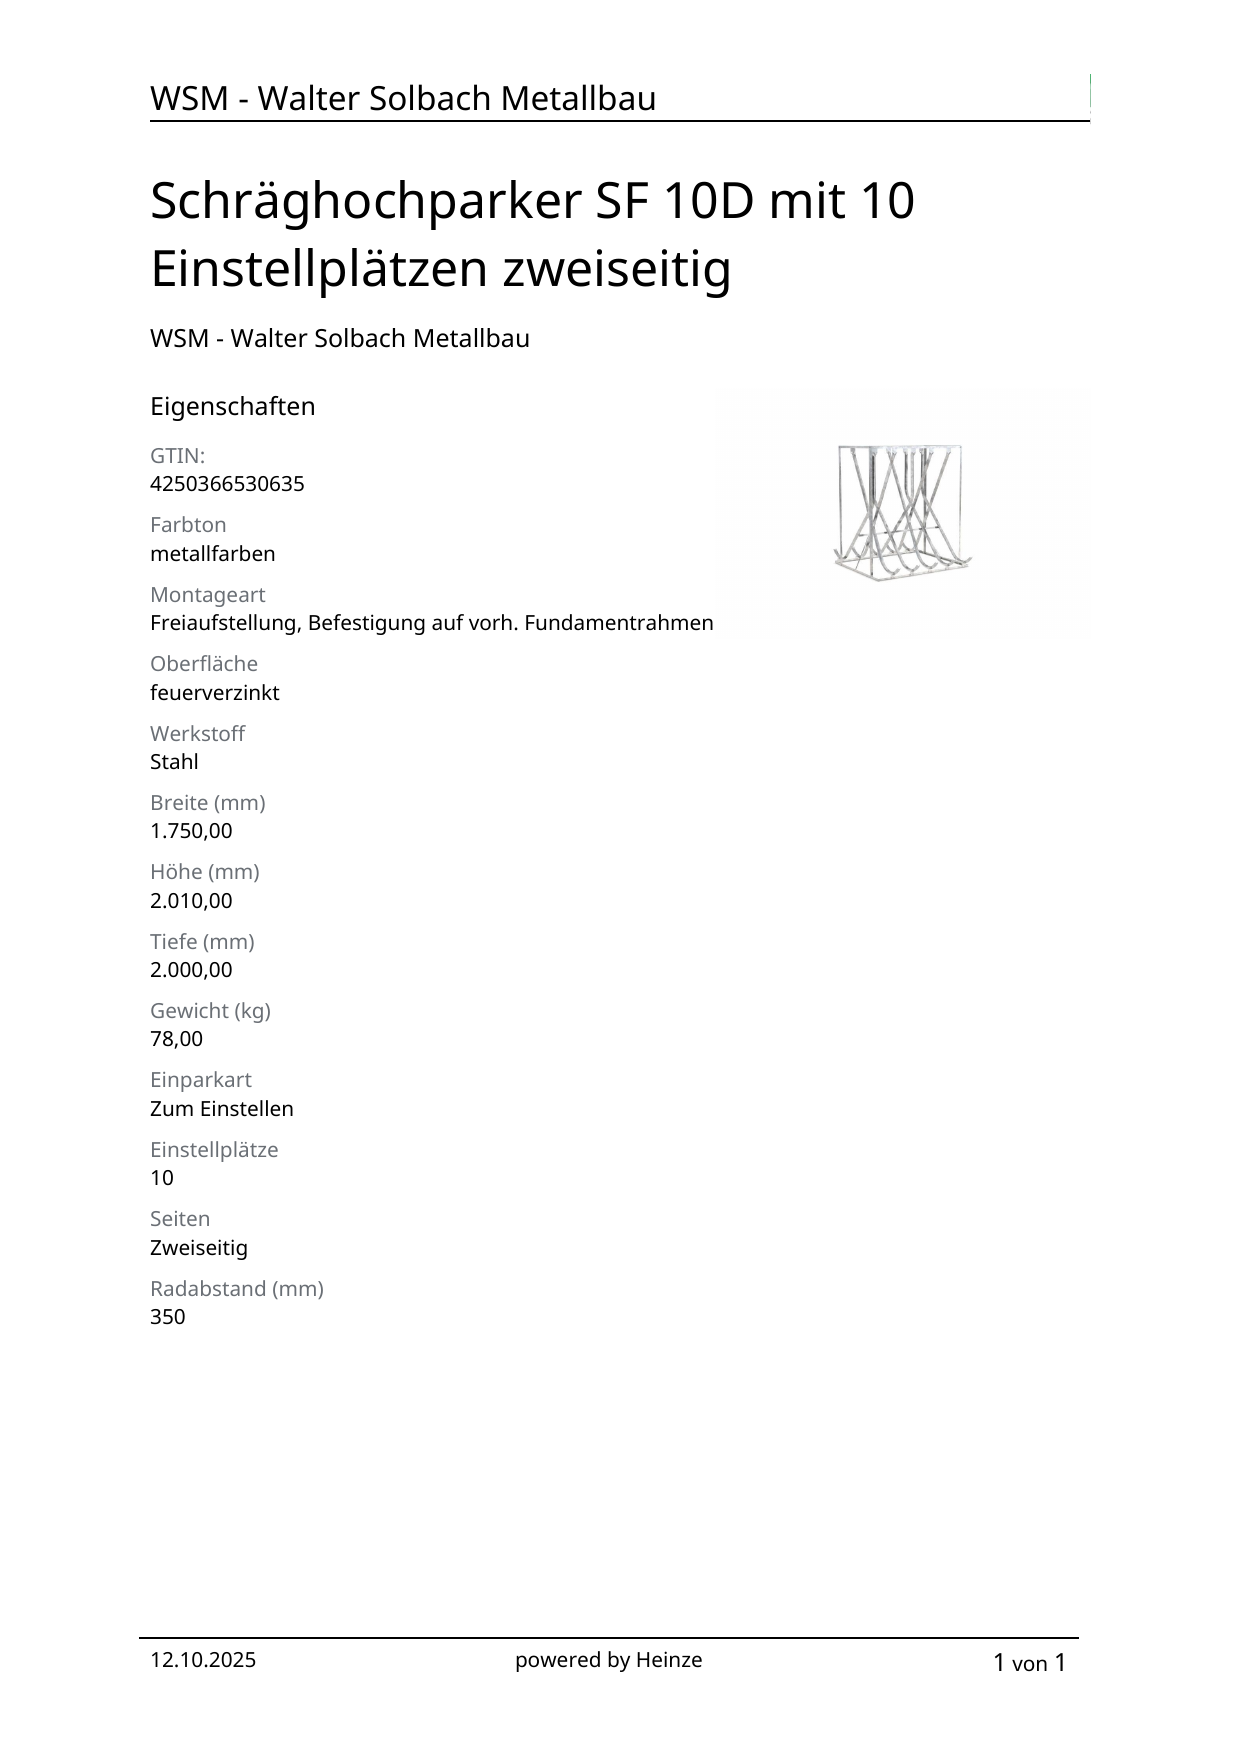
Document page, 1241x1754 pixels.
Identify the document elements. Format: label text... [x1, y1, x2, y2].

text Werkstoff [150, 719, 1090, 747]
text metallfarben [150, 539, 715, 567]
text Gewicht (kg) [150, 996, 1090, 1024]
text Stahl [150, 747, 1090, 776]
text Schräghochparker SF 10D mit 10 Einstellplätzen zweiseitig [150, 165, 1090, 301]
text Oberfläche [150, 649, 1090, 678]
text 2.010,00 [150, 886, 1090, 914]
text Freiaufstellung, Befestigung auf vorh. Fundamentrahmen [150, 608, 715, 637]
text Zweiseitig [150, 1233, 1090, 1261]
text 350 [150, 1302, 1090, 1331]
text 1.750,00 [150, 816, 1090, 845]
text Zum Einstellen [150, 1094, 1090, 1122]
text 78,00 [150, 1024, 1090, 1053]
text Eigenschaften [150, 388, 715, 422]
text Radabstand (mm) [150, 1274, 1090, 1302]
text 10 [150, 1163, 1090, 1192]
text Einstellplätze [150, 1135, 1090, 1163]
text feuerverzinkt [150, 678, 1090, 706]
text Farbton [150, 511, 715, 539]
text Montageart [150, 580, 715, 608]
text Einparkart [150, 1066, 1090, 1094]
text WSM - Walter Solbach Metallbau [150, 320, 1090, 354]
text Seiten [150, 1204, 1090, 1233]
text 4250366530635 [150, 469, 715, 498]
picture [715, 388, 1091, 639]
text Breite (mm) [150, 788, 1090, 816]
text 2.000,00 [150, 955, 1090, 984]
text Tiefe (mm) [150, 927, 1090, 955]
text Höhe (mm) [150, 857, 1090, 886]
text GTIN: [150, 441, 715, 469]
